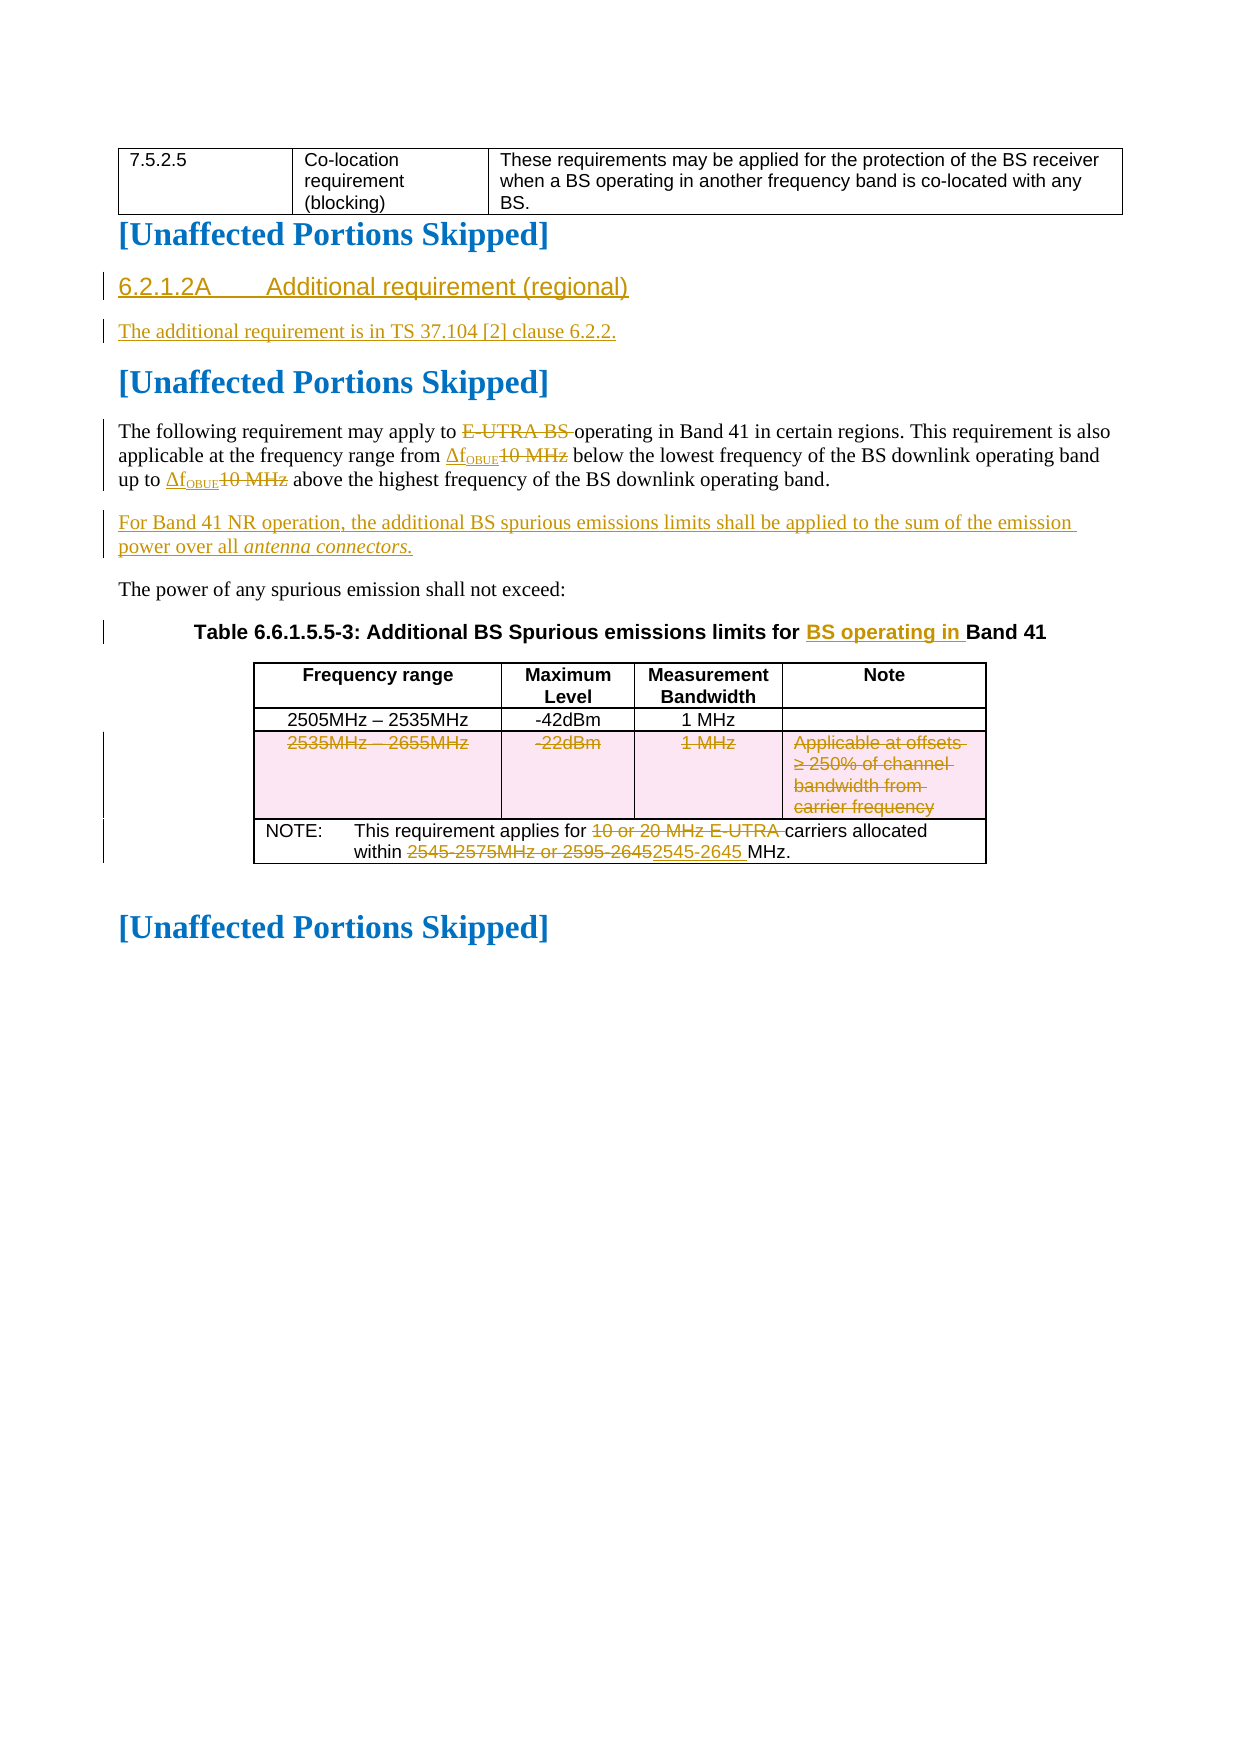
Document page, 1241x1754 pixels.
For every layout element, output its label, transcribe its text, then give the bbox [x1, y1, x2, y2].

table_cell Co-location requirement (blocking) [293, 149, 488, 213]
table_header Note [783, 664, 985, 707]
text The power of any spurious emission shall not exceed: [118, 577, 1122, 601]
table_cell 2505MHz – 2535MHz [255, 709, 501, 730]
table_cell 7.5.2.5 [119, 149, 292, 213]
text [Unaffected Portions Skipped] [118, 907, 1122, 945]
table_header Maximum Level [502, 664, 634, 707]
text [Unaffected Portions Skipped] [118, 362, 1122, 400]
table_cell 1 MHz [635, 709, 782, 730]
table_cell These requirements may be applied for the protection of the BS receiver when a BS operating in another frequency band is co-located with any BS. [489, 149, 1122, 213]
table_header Frequency range [255, 664, 501, 707]
text Table .5.5-3: Additional BS Spurious emissions limits for Band 41 [118, 619, 1122, 643]
text The following requirement may apply to operating in Band 41 in certain regions. This requirement is also applicable at the frequency range from below the lowest frequency of the BS downlink operating band up to above the highest frequency of the BS downlink operating band. [118, 419, 1122, 491]
table_cell -42dBm [502, 709, 634, 730]
table_cell NOTE: This requirement applies for carriers allocated within MHz. [255, 820, 985, 863]
table_cell [783, 709, 985, 730]
text [Unaffected Portions Skipped] [118, 215, 1122, 253]
table_header Measurement Bandwidth [635, 664, 782, 707]
